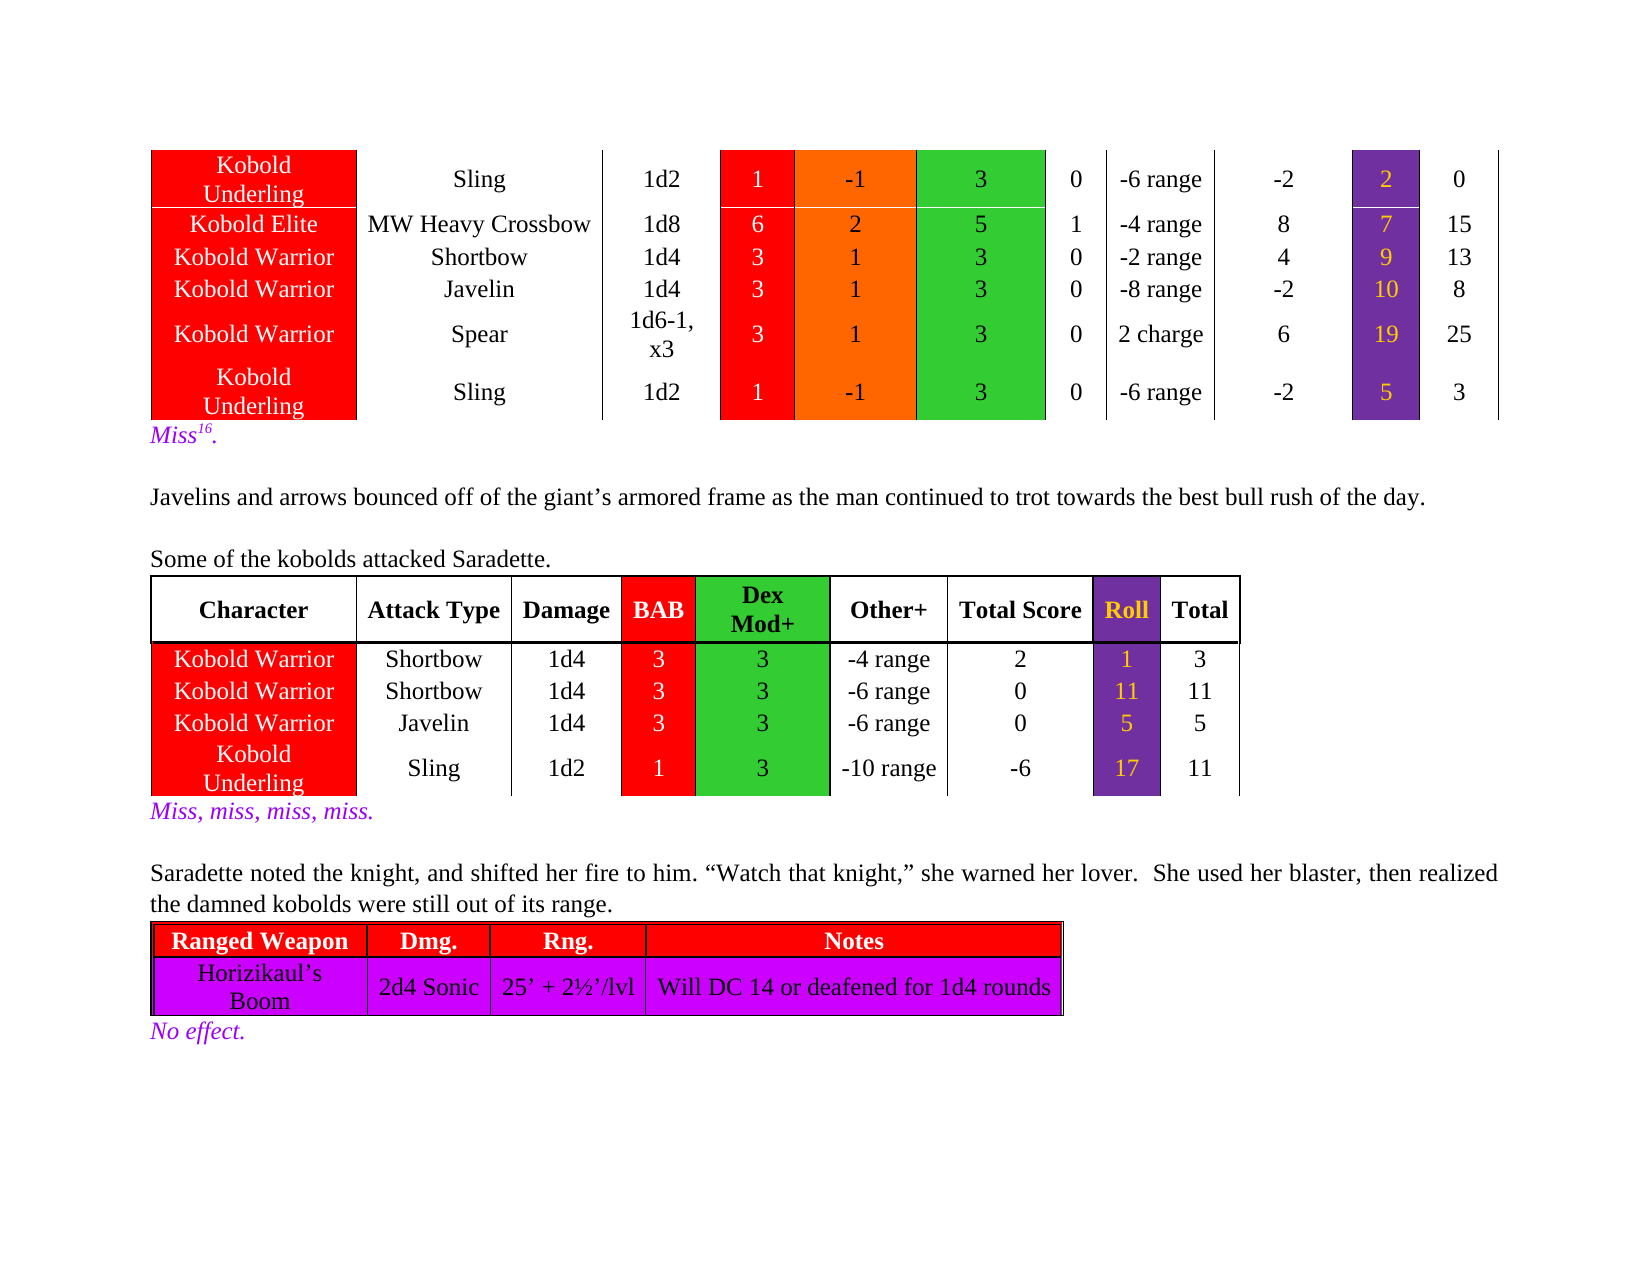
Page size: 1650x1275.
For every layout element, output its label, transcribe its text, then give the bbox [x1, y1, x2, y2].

table_cell 0 [1046, 240, 1106, 272]
table_header Roll [1094, 577, 1160, 641]
table_cell -8 range [1107, 272, 1214, 305]
table_cell Kobold Underling [152, 739, 356, 796]
table_header Rng. [491, 925, 645, 956]
table_cell 3 [917, 362, 1045, 420]
table_cell -2 [1215, 362, 1352, 420]
table_cell 3 [696, 706, 829, 739]
table_cell 3 [622, 644, 695, 674]
table_cell Kobold Warrior [152, 240, 356, 272]
table_header Ranged Weapon [155, 925, 366, 956]
table_cell 0 [1046, 272, 1106, 305]
table_cell Kobold Warrior [152, 706, 356, 739]
table_cell Javelin [357, 706, 511, 739]
table_cell 1d2 [512, 739, 621, 796]
table_cell 8 [1215, 208, 1352, 240]
table_cell 3 [1420, 362, 1498, 420]
table_cell 13 [1420, 240, 1498, 272]
table_cell 3 [1161, 641, 1239, 674]
table_cell 1d4 [512, 706, 621, 739]
table_cell 1d8 [603, 208, 720, 240]
table_cell Kobold Underling [152, 150, 356, 207]
table_cell 25 [1420, 305, 1498, 362]
table_cell -10 range [831, 739, 947, 796]
table_cell 3 [696, 674, 829, 706]
table_cell -6 [948, 739, 1093, 796]
table_cell 0 [1046, 305, 1106, 362]
table_cell 2 [1353, 150, 1419, 207]
table_cell 1d2 [603, 150, 720, 207]
table_cell -2 range [1107, 240, 1214, 272]
text Miss, miss, miss, miss. [150, 796, 1500, 825]
table_header Total Score [948, 577, 1092, 641]
table_cell 3 [721, 272, 794, 305]
table_cell 6 [721, 208, 794, 240]
text Javelins and arrows bounced off of the giant’s armored frame as the man continued to trot towards the best bull rush of the day. [150, 482, 1500, 511]
table_cell MW Heavy Crossbow [357, 208, 602, 240]
table_cell Sling [357, 362, 602, 420]
table_cell 2 [795, 208, 916, 240]
table_header Damage [512, 577, 621, 641]
table_cell 1d4 [512, 644, 621, 674]
table_cell 3 [721, 240, 794, 272]
table_cell 2 charge [1107, 305, 1214, 362]
table_header Notes [647, 925, 1060, 956]
table_cell 19 [1353, 305, 1419, 362]
table_cell Shortbow [357, 644, 511, 674]
table_cell Horizikaul’s Boom [155, 958, 367, 1015]
table_cell 0 [1046, 362, 1106, 420]
table_cell 5 [1161, 706, 1239, 739]
table_cell 3 [622, 706, 695, 739]
table_cell 3 [917, 305, 1045, 362]
table_header Dmg. [368, 925, 489, 956]
table_cell 1 [795, 305, 916, 362]
table_cell -2 [1215, 272, 1352, 305]
table_cell -1 [795, 362, 916, 420]
table_cell -2 [1215, 150, 1352, 207]
table_cell 3 [917, 150, 1045, 207]
table_cell 5 [1353, 362, 1419, 420]
table_cell 1 [721, 150, 794, 207]
table_cell 1 [721, 362, 794, 420]
table_cell 1d6-1, x3 [603, 305, 720, 362]
table_header Attack Type [357, 577, 511, 641]
table_header Total [1161, 577, 1239, 641]
table_cell -6 range [831, 706, 947, 739]
table_cell 25’ + 2½’/lvl [491, 958, 645, 1015]
table_cell 3 [696, 644, 829, 674]
table_cell Spear [357, 305, 602, 362]
table_cell -6 range [831, 674, 947, 706]
table_cell 8 [1420, 272, 1498, 305]
table_cell Sling [357, 739, 511, 796]
table_cell 5 [917, 208, 1045, 240]
table_cell 6 [1215, 305, 1352, 362]
table_cell -4 range [1107, 208, 1214, 240]
table_cell Javelin [357, 272, 602, 305]
table_cell -1 [795, 150, 916, 207]
table_cell 7 [1353, 208, 1419, 240]
table_cell 3 [622, 674, 695, 706]
table_cell 11 [1094, 674, 1160, 706]
text Saradette noted the knight, and shifted her fire to him. “Watch that knight,” she warned her lover. She used her blaster, then realized the damned kobolds were still out of its range. [150, 858, 1500, 918]
table_cell Kobold Warrior [152, 272, 356, 305]
table_cell 1d4 [603, 272, 720, 305]
table_header Other+ [831, 577, 947, 641]
table_cell -6 range [1107, 362, 1214, 420]
table_cell Shortbow [357, 674, 511, 706]
table_cell Will DC 14 or deafened for 1d4 rounds [646, 958, 1060, 1015]
table_cell Sling [357, 150, 602, 207]
table_cell 11 [1161, 739, 1239, 796]
table_cell 1d4 [512, 674, 621, 706]
table_cell 1d2 [603, 362, 720, 420]
table_cell 10 [1353, 272, 1419, 305]
table_cell 1 [1046, 208, 1106, 240]
table_cell -6 range [1107, 150, 1214, 207]
table_cell Kobold Warrior [152, 674, 356, 706]
text No effect. [150, 1016, 1500, 1045]
table_cell 11 [1161, 674, 1239, 706]
table_cell Shortbow [357, 240, 602, 272]
table_cell 1 [795, 240, 916, 272]
table_header Character [152, 577, 356, 641]
table_header Dex Mod+ [696, 577, 829, 641]
table_cell 3 [917, 272, 1045, 305]
table_cell 4 [1215, 240, 1352, 272]
table_cell 1 [1094, 644, 1160, 674]
table_cell 3 [917, 240, 1045, 272]
table_cell 3 [721, 305, 794, 362]
text Some of the kobolds attacked Saradette. [150, 544, 1500, 573]
table_cell 1 [795, 272, 916, 305]
table_cell 17 [1094, 739, 1160, 796]
table_cell 3 [696, 739, 829, 796]
table_cell 5 [1094, 706, 1160, 739]
table_cell Kobold Warrior [152, 642, 356, 674]
table_cell 0 [1420, 150, 1498, 207]
table_cell -4 range [831, 644, 947, 674]
table_cell Kobold Warrior [152, 305, 356, 362]
table_cell Kobold Underling [152, 362, 356, 420]
table_cell 0 [948, 674, 1093, 706]
table_header BAB [622, 577, 695, 641]
table_cell 0 [948, 706, 1093, 739]
table_cell 1d4 [603, 240, 720, 272]
table_cell 2 [948, 644, 1093, 674]
table_cell 15 [1420, 208, 1498, 240]
table_cell 9 [1353, 240, 1419, 272]
table_cell 0 [1046, 150, 1106, 207]
table_cell 2d4 Sonic [368, 958, 490, 1015]
table_cell Kobold Elite [152, 208, 356, 240]
table_cell 1 [622, 739, 695, 796]
text Miss16. [150, 420, 1500, 449]
